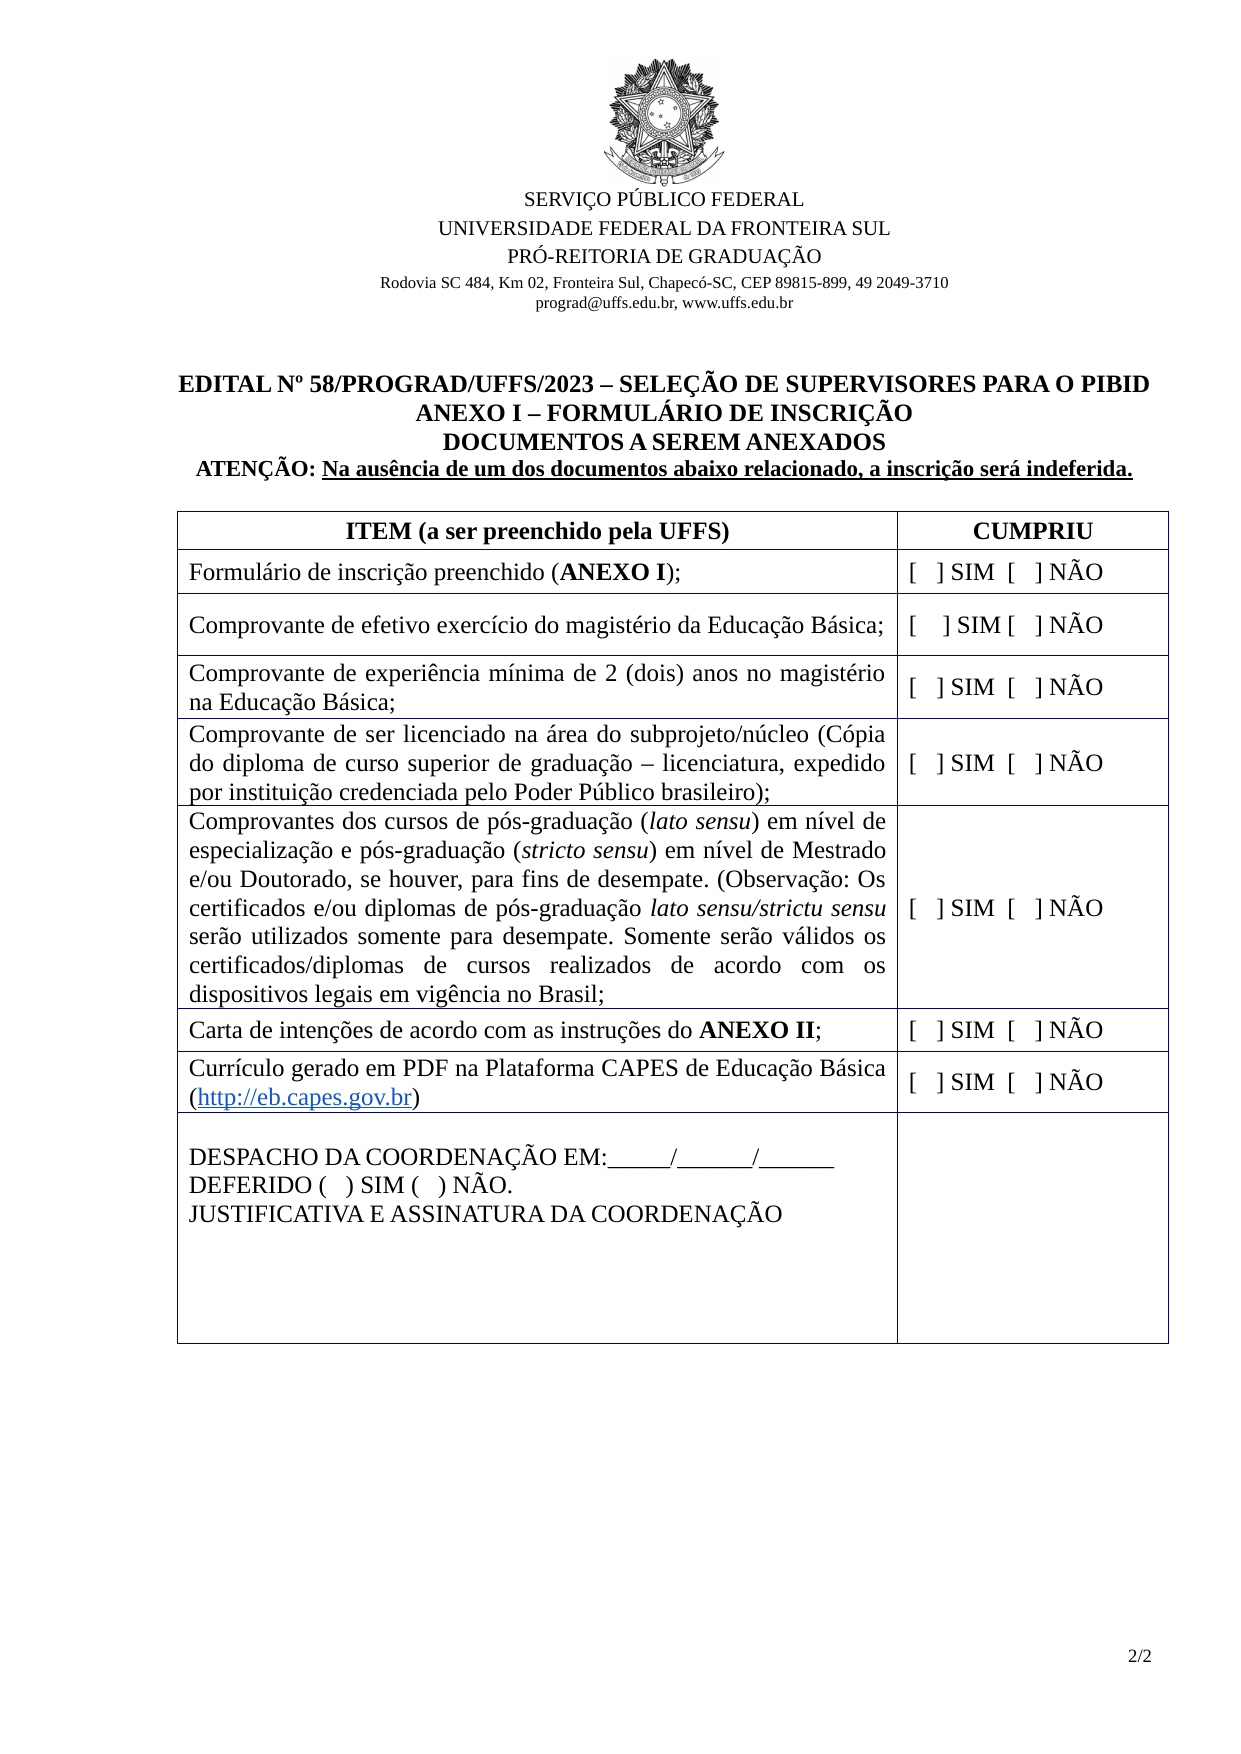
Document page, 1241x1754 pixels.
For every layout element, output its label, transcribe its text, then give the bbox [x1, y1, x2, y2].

table_cell [ ] SIM [ ] NÃO [898, 806, 1168, 1008]
table_cell Comprovante de ser licenciado na área do subprojeto/núcleo (Cópia do diploma de curso superior de graduação – licenciatura, expedido por instituição credenciada pelo Poder Público brasileiro); [178, 719, 897, 805]
text DOCUMENTOS A SEREM ANEXADOS [177, 427, 1152, 455]
text EDITAL Nº 58/PROGRAD/UFFS/2023 – SELEÇÃO DE SUPERVISORES PARA O PIBID [177, 369, 1152, 398]
table_cell Comprovante de experiência mínima de 2 (dois) anos no magistério na Educação Básica; [178, 656, 897, 718]
table_cell Comprovante de efetivo exercício do magistério da Educação Básica; [178, 594, 897, 655]
table_cell [ ] SIM [ ] NÃO [898, 719, 1168, 805]
table_cell [ ] SIM [ ] NÃO [898, 550, 1168, 593]
table_header CUMPRIU [898, 512, 1168, 549]
table_cell Currículo gerado em PDF na Plataforma CAPES de Educação Básica (http://eb.capes.gov.br) [178, 1052, 897, 1112]
table_cell [ ] SIM [ ] NÃO [898, 1052, 1168, 1112]
table_header ITEM (a ser preenchido pela UFFS) [178, 512, 897, 549]
picture [604, 59, 725, 187]
table_cell [898, 1113, 1168, 1343]
table_cell [ ] SIM [ ] NÃO [898, 1009, 1168, 1051]
table_cell [ ] SIM [ ] NÃO [898, 656, 1168, 718]
text ANEXO I – FORMULÁRIO DE INSCRIÇÃO [177, 398, 1152, 427]
table_cell Formulário de inscrição preenchido (ANEXO I); [178, 550, 897, 593]
table_cell DESPACHO DA COORDENAÇÃO EM:_____/______/______ DEFERIDO ( ) SIM ( ) NÃO. JUSTIFICATIVA E ASSINATURA DA COORDENAÇÃO [178, 1113, 897, 1343]
table_cell Carta de intenções de acordo com as instruções do ANEXO II; [178, 1009, 897, 1051]
table_cell [ ] SIM [ ] NÃO [898, 594, 1168, 655]
text ATENÇÃO: Na ausência de um dos documentos abaixo relacionado, a inscrição será indeferida. [177, 455, 1152, 482]
table_cell Comprovantes dos cursos de pós-graduação (lato sensu) em nível de especialização e pós-graduação (stricto sensu) em nível de Mestrado e/ou Doutorado, se houver, para fins de desempate. (Observação: Os certificados e/ou diplomas de pós-graduação lato sensu/strictu sensu serão utilizados somente para desempate. Somente serão válidos os certificados/diplomas de cursos realizados de acordo com os dispositivos legais em vigência no Brasil; [178, 806, 897, 1008]
